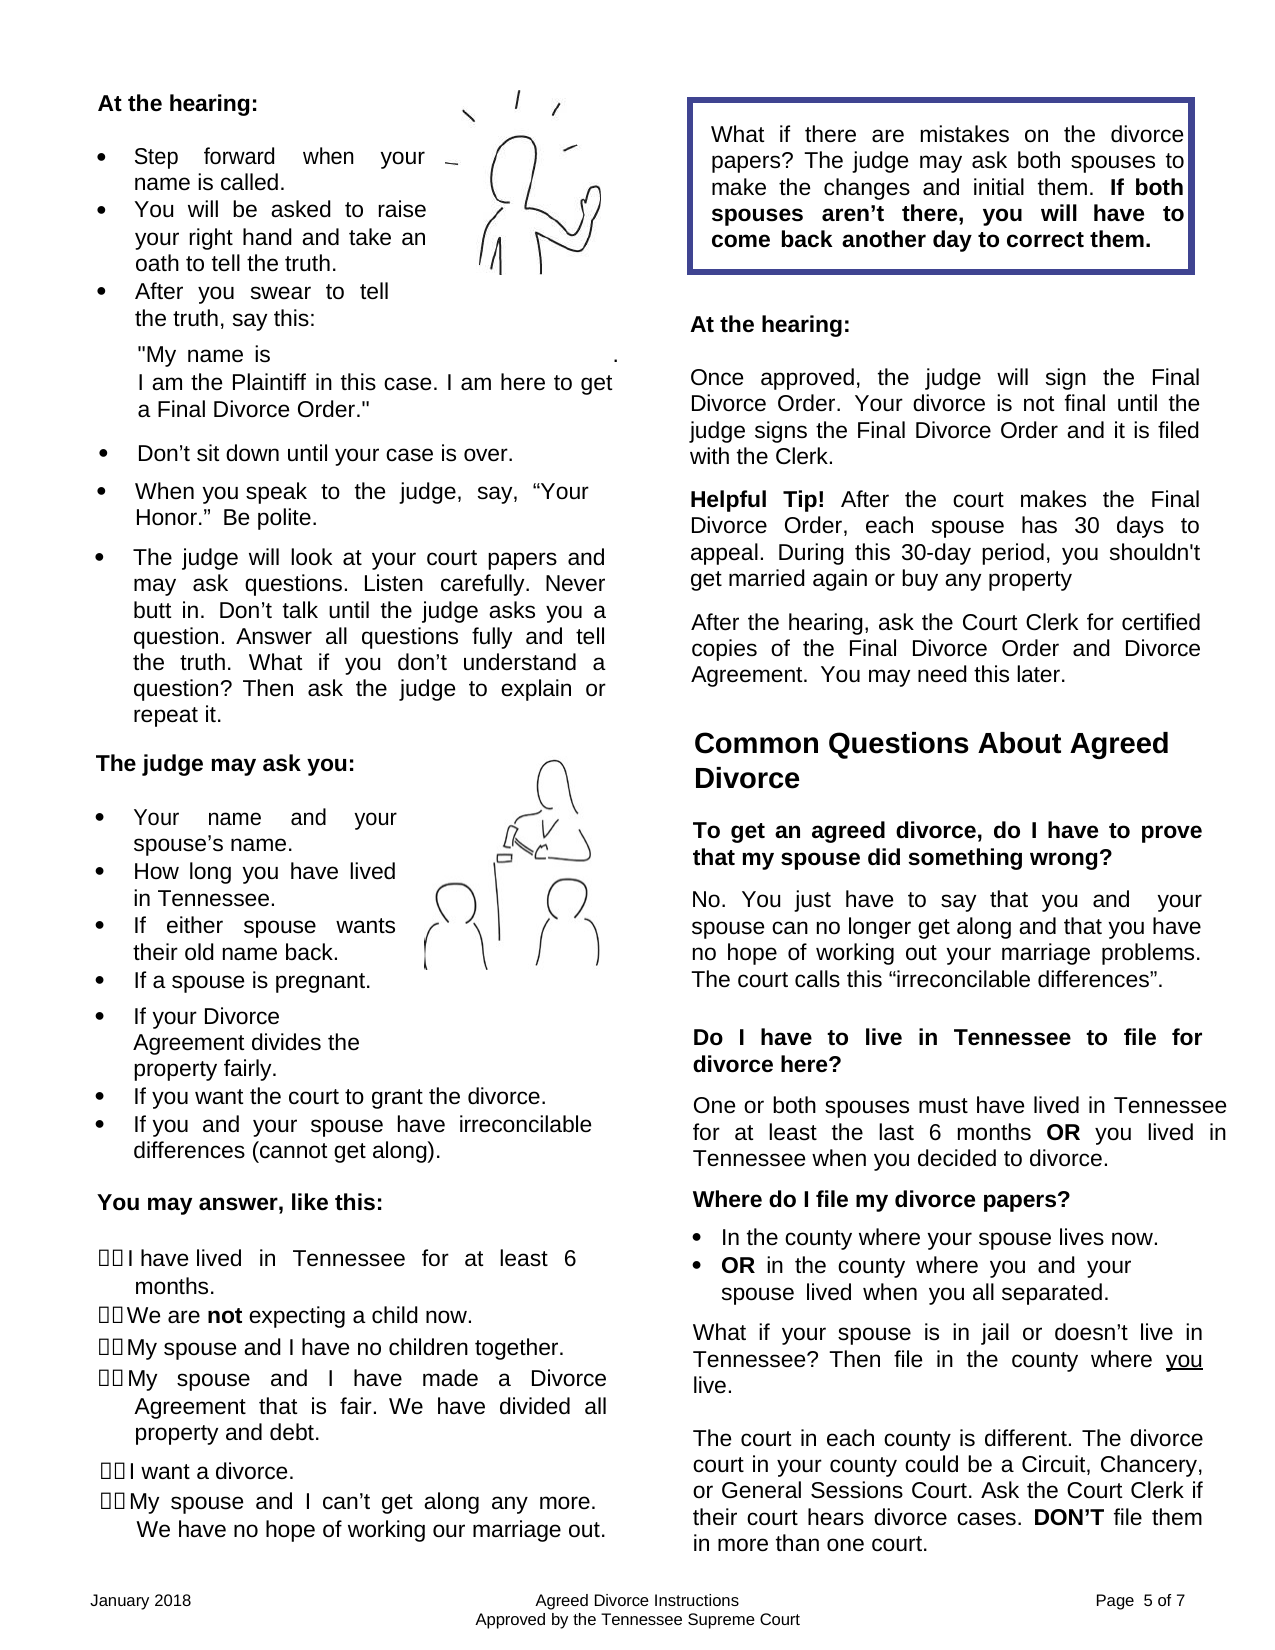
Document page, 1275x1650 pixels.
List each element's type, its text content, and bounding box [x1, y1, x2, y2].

subtitle At the hearing: [97, 90, 445, 116]
text Once approved, the judge will sign the Final Divorce Order. Your divorce is not final until the judge signs the Final Divorce Order and it is filed with the Clerk. [690, 364, 1200, 469]
list If your Divorce Agreement divides the property fairly. [96, 1003, 361, 1082]
text My spouse and I have no children together. [97, 1330, 619, 1362]
text "My name is . [137, 341, 619, 367]
text The court in each county is different. The divorce court in your county could be a Circuit, Chancery, or General Sessions Court. Ask the Court Clerk if their court hears divorce cases. DON’T file them in more than one court. [693, 1425, 1203, 1556]
list Step forward when your name is called. [97, 146, 425, 196]
subtitle You may answer, like this: [97, 1189, 619, 1215]
picture [424, 756, 602, 970]
list If either spouse wants their old name back. [96, 913, 399, 966]
list If you and your spouse have irreconcilable differences (cannot get along). [96, 1112, 606, 1164]
subtitle To get an agreed divorce, do I have to prove that my spouse did something wrong? [693, 817, 1203, 870]
picture [445, 90, 601, 275]
list Don’t sit down until your case is over. [99, 440, 619, 466]
text My spouse and I can’t get along any more. We have no hope of working our marriage out. [99, 1485, 608, 1543]
text I have lived in Tennessee for at least 6 months. [97, 1242, 608, 1299]
subtitle Common Questions About Agreed Divorce [694, 726, 1171, 795]
list You will be asked to raise your right hand and take an oath to tell the truth. [97, 197, 427, 277]
text My spouse and I have made a Divorce Agreement that is fair. We have divided all property and debt. [97, 1362, 607, 1446]
list After you swear to tell the truth, say this: [97, 279, 392, 331]
text After the hearing, ask the Court Clerk for certified copies of the Final Divorce Order and Divorce Agreement. You may need this later. [691, 608, 1201, 687]
list Your name and your spouse’s name. [96, 805, 399, 857]
list How long you have lived in Tennessee. [96, 859, 399, 911]
subtitle Do I have to live in Tennessee to file for divorce here? [693, 1024, 1203, 1077]
text January 2018 Agreed Divorce Instructions Page 5 of 7 [79, 1591, 1196, 1610]
list If a spouse is pregnant. [96, 966, 619, 994]
text Approved by the Tennessee Supreme Court [79, 1610, 1196, 1629]
text We are not expecting a child now. [97, 1299, 619, 1330]
subtitle The judge may ask you: [96, 750, 619, 776]
text I am the Plaintiff in this case. I am here to get a Final Divorce Order." [137, 368, 619, 422]
list The judge will look at your court papers and may ask questions. Listen carefully. Never butt in. Don’t talk until the judge asks you a question. Answer all questions fully and tell the truth. What if you don’t understand a question? Then ask the judge to explain or repeat it. [95, 544, 606, 727]
text I want a divorce. [99, 1459, 619, 1485]
subtitle Where do I file my divorce papers? [693, 1186, 1239, 1213]
text Helpful Tip! After the court makes the Final Divorce Order, each spouse has 30 days to appeal. During this 30-day period, you shouldn't get married again or buy any property [690, 486, 1200, 591]
subtitle At the hearing: [690, 311, 1239, 338]
text No. You just have to say that you and your spouse can no longer get along and that you have no hope of working out your marriage problems. The court calls this “irreconcilable differences”. [691, 886, 1202, 992]
text One or both spouses must have lived in Tennessee for at least the last 6 months OR you lived in Tennessee when you decided to divorce. [693, 1092, 1227, 1171]
list OR in the county where you and your spouse lived when you all separated. [693, 1253, 1136, 1306]
subtitle At the hearing: [601, 90, 1239, 116]
text What if your spouse is in jail or doesn’t live in Tennessee? Then file in the county where you live. [693, 1319, 1203, 1398]
list In the county where your spouse lives now. [693, 1223, 1239, 1251]
list When you speak to the judge, say, “Your Honor.” Be polite. [97, 478, 608, 531]
list If you want the court to grant the divorce. [96, 1082, 619, 1110]
